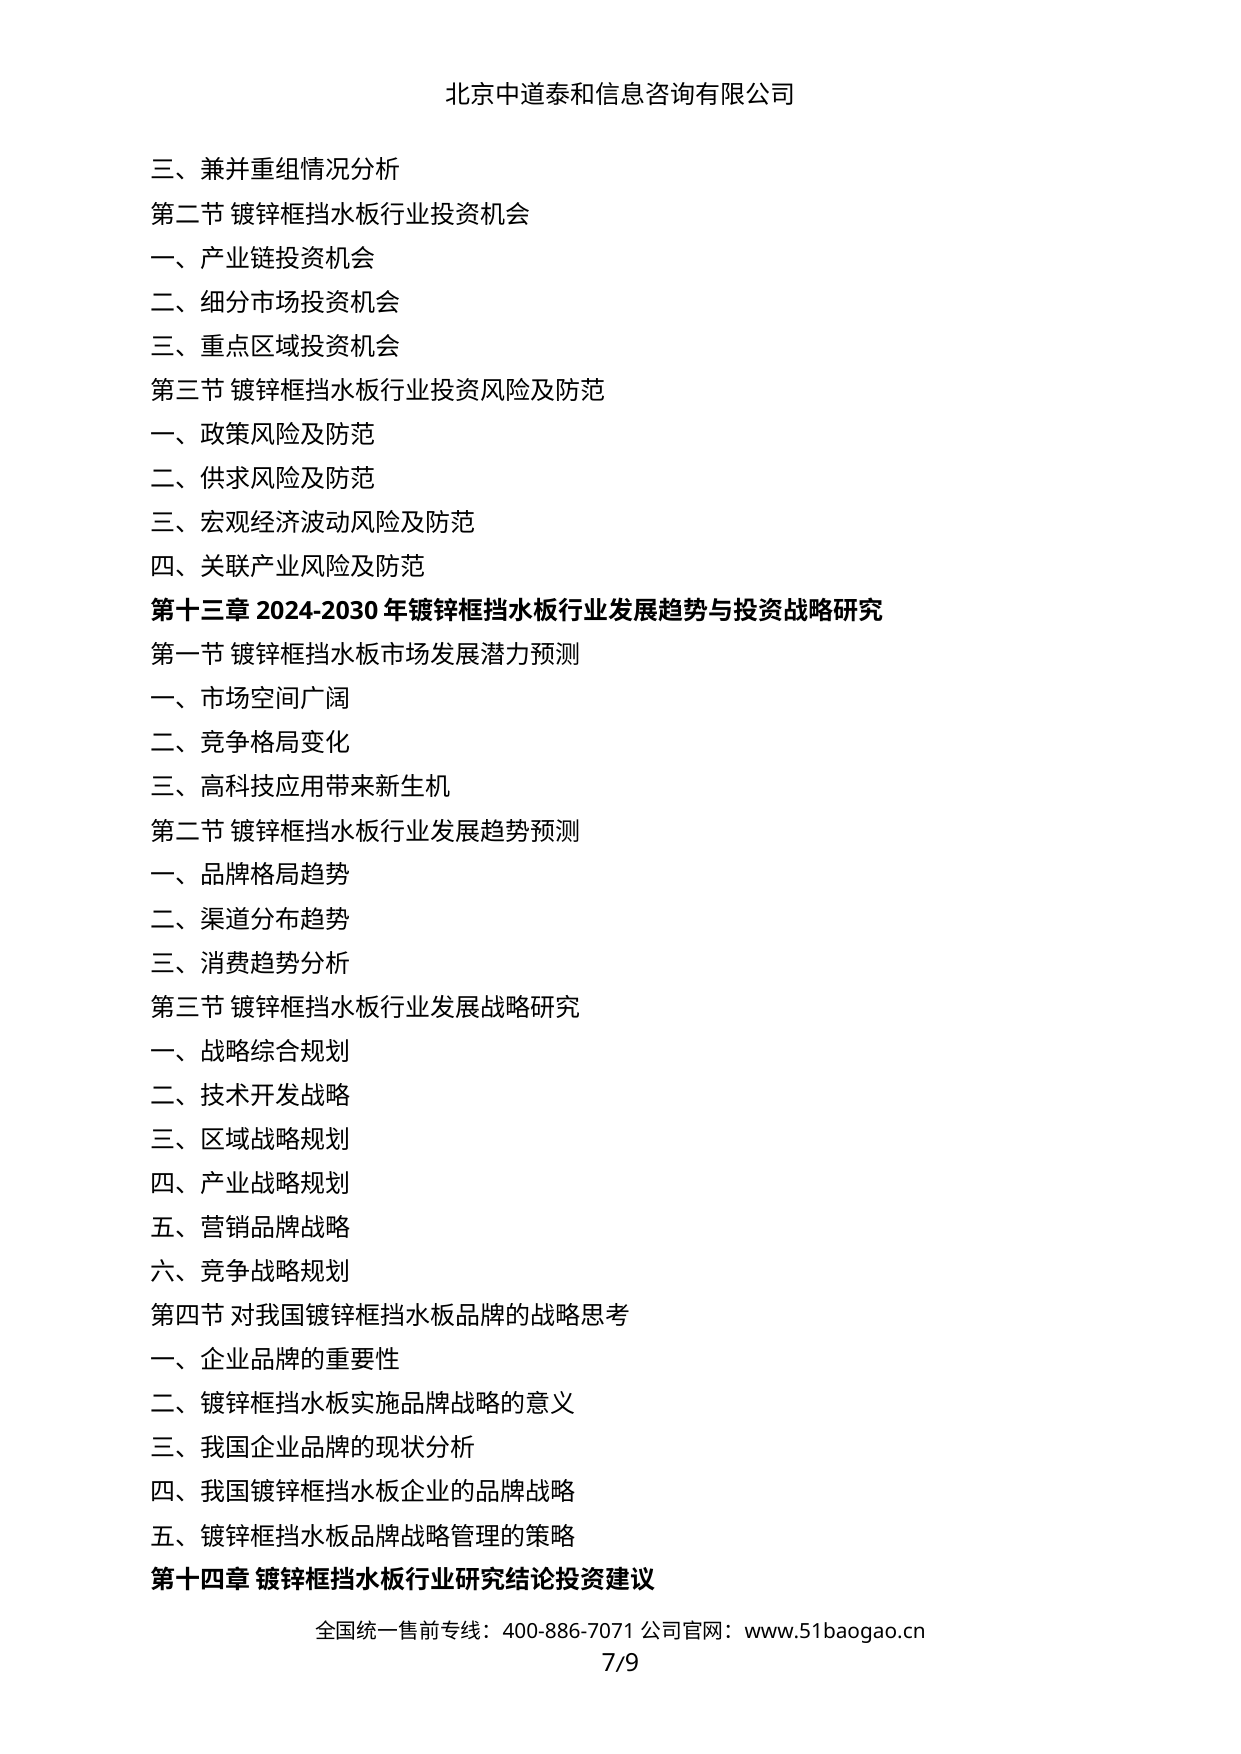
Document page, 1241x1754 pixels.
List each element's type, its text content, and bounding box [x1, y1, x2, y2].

text 五、镀锌框挡水板品牌战略管理的策略 [150, 1516, 1090, 1552]
text 第十三章 2024-2030年镀锌框挡水板行业发展趋势与投资战略研究 [150, 591, 1090, 627]
text 二、细分市场投资机会 [150, 282, 1090, 318]
text 一、战略综合规划 [150, 1031, 1090, 1067]
text 四、关联产业风险及防范 [150, 547, 1090, 583]
text 三、区域战略规划 [150, 1119, 1090, 1156]
text 第四节 对我国镀锌框挡水板品牌的战略思考 [150, 1296, 1090, 1332]
text 第三节 镀锌框挡水板行业投资风险及防范 [150, 370, 1090, 407]
text 一、企业品牌的重要性 [150, 1340, 1090, 1376]
text 二、竞争格局变化 [150, 723, 1090, 759]
text 三、我国企业品牌的现状分析 [150, 1428, 1090, 1464]
text 第二节 镀锌框挡水板行业发展趋势预测 [150, 811, 1090, 847]
text 三、重点区域投资机会 [150, 326, 1090, 362]
text 一、品牌格局趋势 [150, 855, 1090, 891]
text 四、我国镀锌框挡水板企业的品牌战略 [150, 1472, 1090, 1508]
text 一、市场空间广阔 [150, 679, 1090, 715]
text 一、政策风险及防范 [150, 414, 1090, 451]
text 三、宏观经济波动风险及防范 [150, 502, 1090, 539]
text 二、渠道分布趋势 [150, 899, 1090, 935]
text 三、消费趋势分析 [150, 943, 1090, 979]
text 第一节 镀锌框挡水板市场发展潜力预测 [150, 635, 1090, 671]
text 第三节 镀锌框挡水板行业发展战略研究 [150, 987, 1090, 1023]
text 三、兼并重组情况分析 [150, 150, 1090, 186]
text 一、产业链投资机会 [150, 238, 1090, 274]
text 二、镀锌框挡水板实施品牌战略的意义 [150, 1384, 1090, 1420]
text 六、竞争战略规划 [150, 1252, 1090, 1288]
text 三、高科技应用带来新生机 [150, 767, 1090, 803]
text 二、供求风险及防范 [150, 458, 1090, 495]
text 二、技术开发战略 [150, 1075, 1090, 1112]
text 第二节 镀锌框挡水板行业投资机会 [150, 194, 1090, 230]
text 五、营销品牌战略 [150, 1207, 1090, 1244]
text 第十四章 镀锌框挡水板行业研究结论投资建议 [150, 1560, 1090, 1596]
text 四、产业战略规划 [150, 1163, 1090, 1200]
